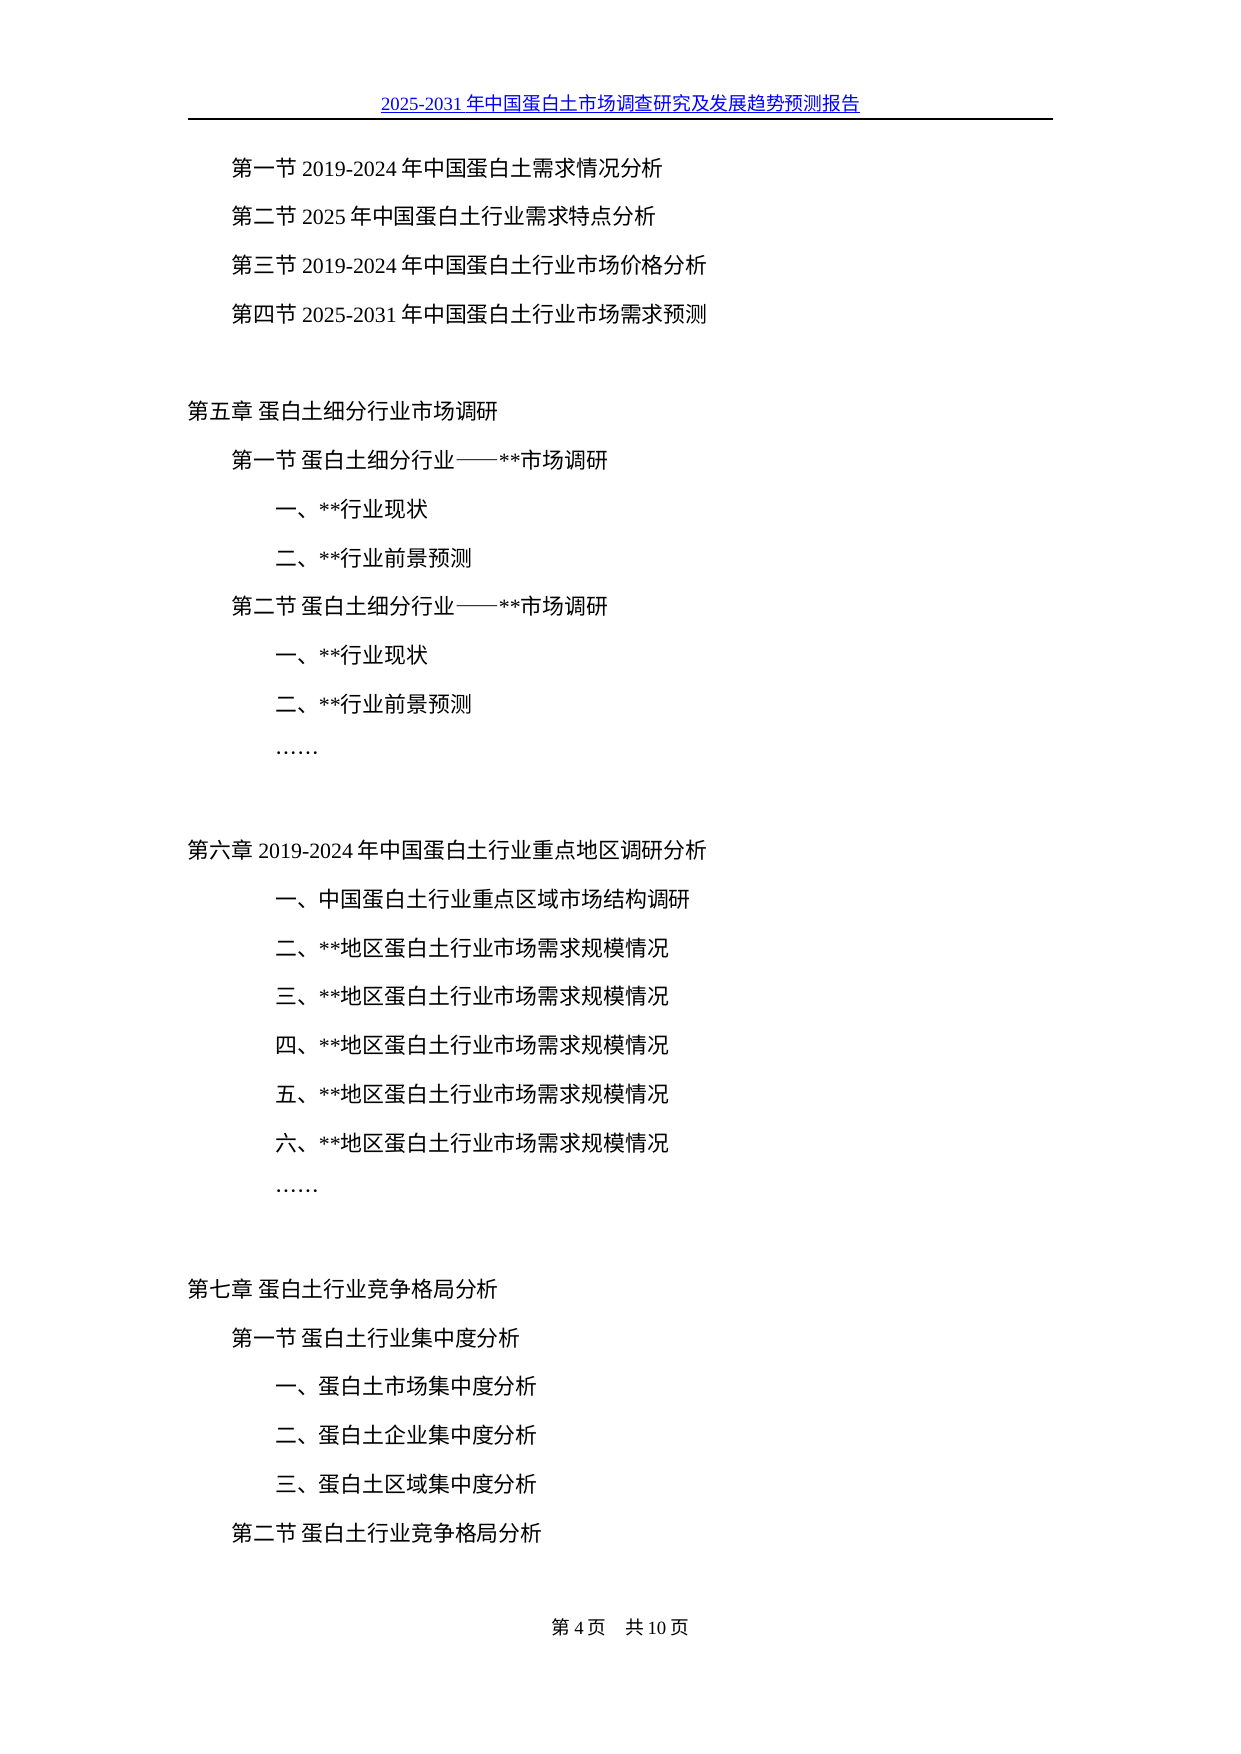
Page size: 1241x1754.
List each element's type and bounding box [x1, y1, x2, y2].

text [187, 150, 1053, 1548]
